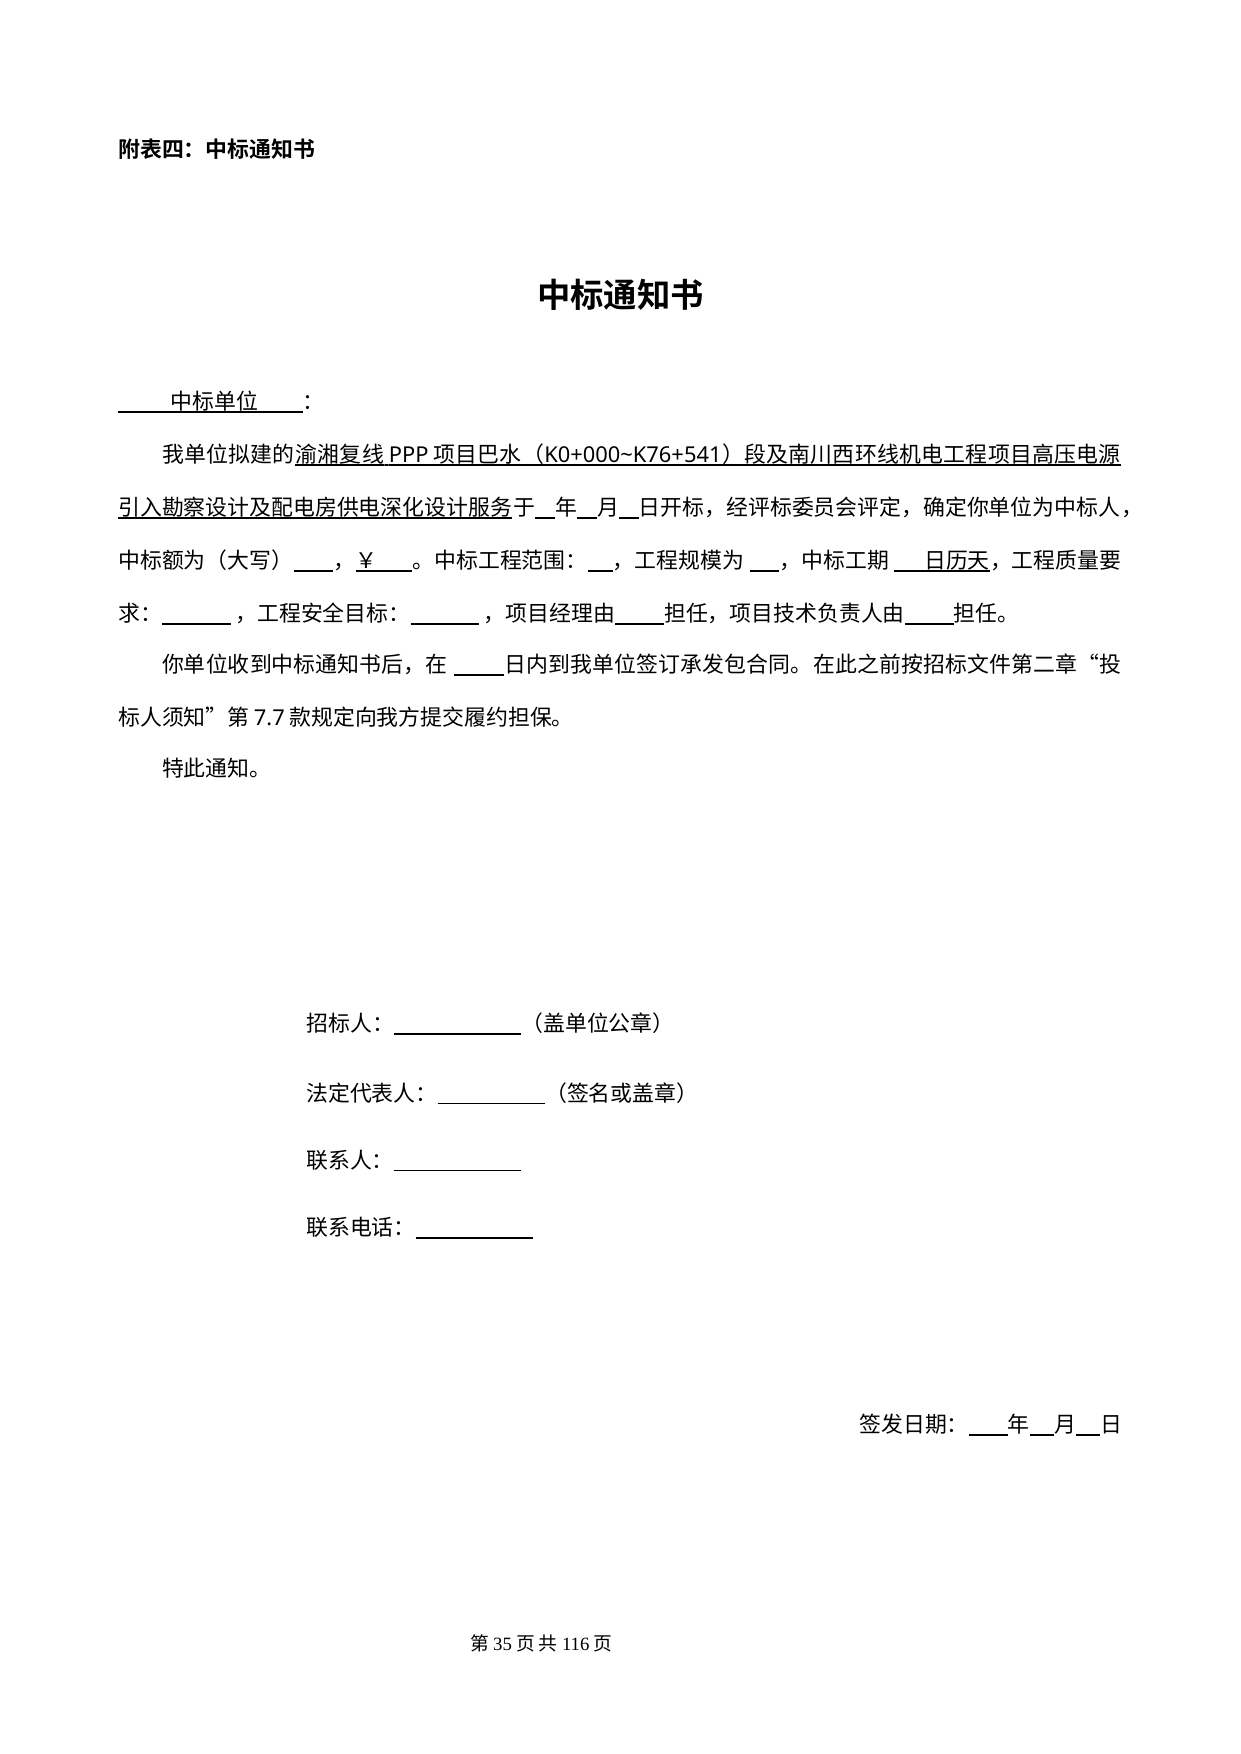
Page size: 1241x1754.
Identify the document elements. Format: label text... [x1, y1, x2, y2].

text 中标通知书 [118, 258, 1122, 329]
text 签发日期： 年 月 日 [118, 1405, 1122, 1441]
text 法定代表人： （签名或盖章） [118, 1074, 1122, 1109]
text 中标单位 ： [118, 382, 1122, 417]
text 联系人： [118, 1141, 1122, 1176]
text 你单位收到中标通知书后，在 日内到我单位签订承发包合同。在此之前按招标文件第二章“投标人须知”第7.7款规定向我方提交履约担保。 [118, 645, 1122, 733]
text 我单位拟建的渝湘复线PPP项目巴水（K0+000~K76+541）段及南川西环线机电工程项目高压电源引入勘察设计及配电房供电深化设计服务于 年 月 日开标，经评标委员会评定，确定你单位为中标人，中标额为（大写） ，￥ 。中标工程范围： ，工程规模为 ，中标工期 日历天，工程质量要求： ，工程安全目标： ，项目经理由 担任，项目技术负责人由 担任。 [118, 435, 1122, 629]
text 招标人： （盖单位公章） [118, 1004, 1122, 1040]
text 特此通知。 [118, 749, 1122, 785]
text 联系电话： [118, 1208, 1122, 1243]
text 附表四：中标通知书 [118, 132, 1122, 164]
